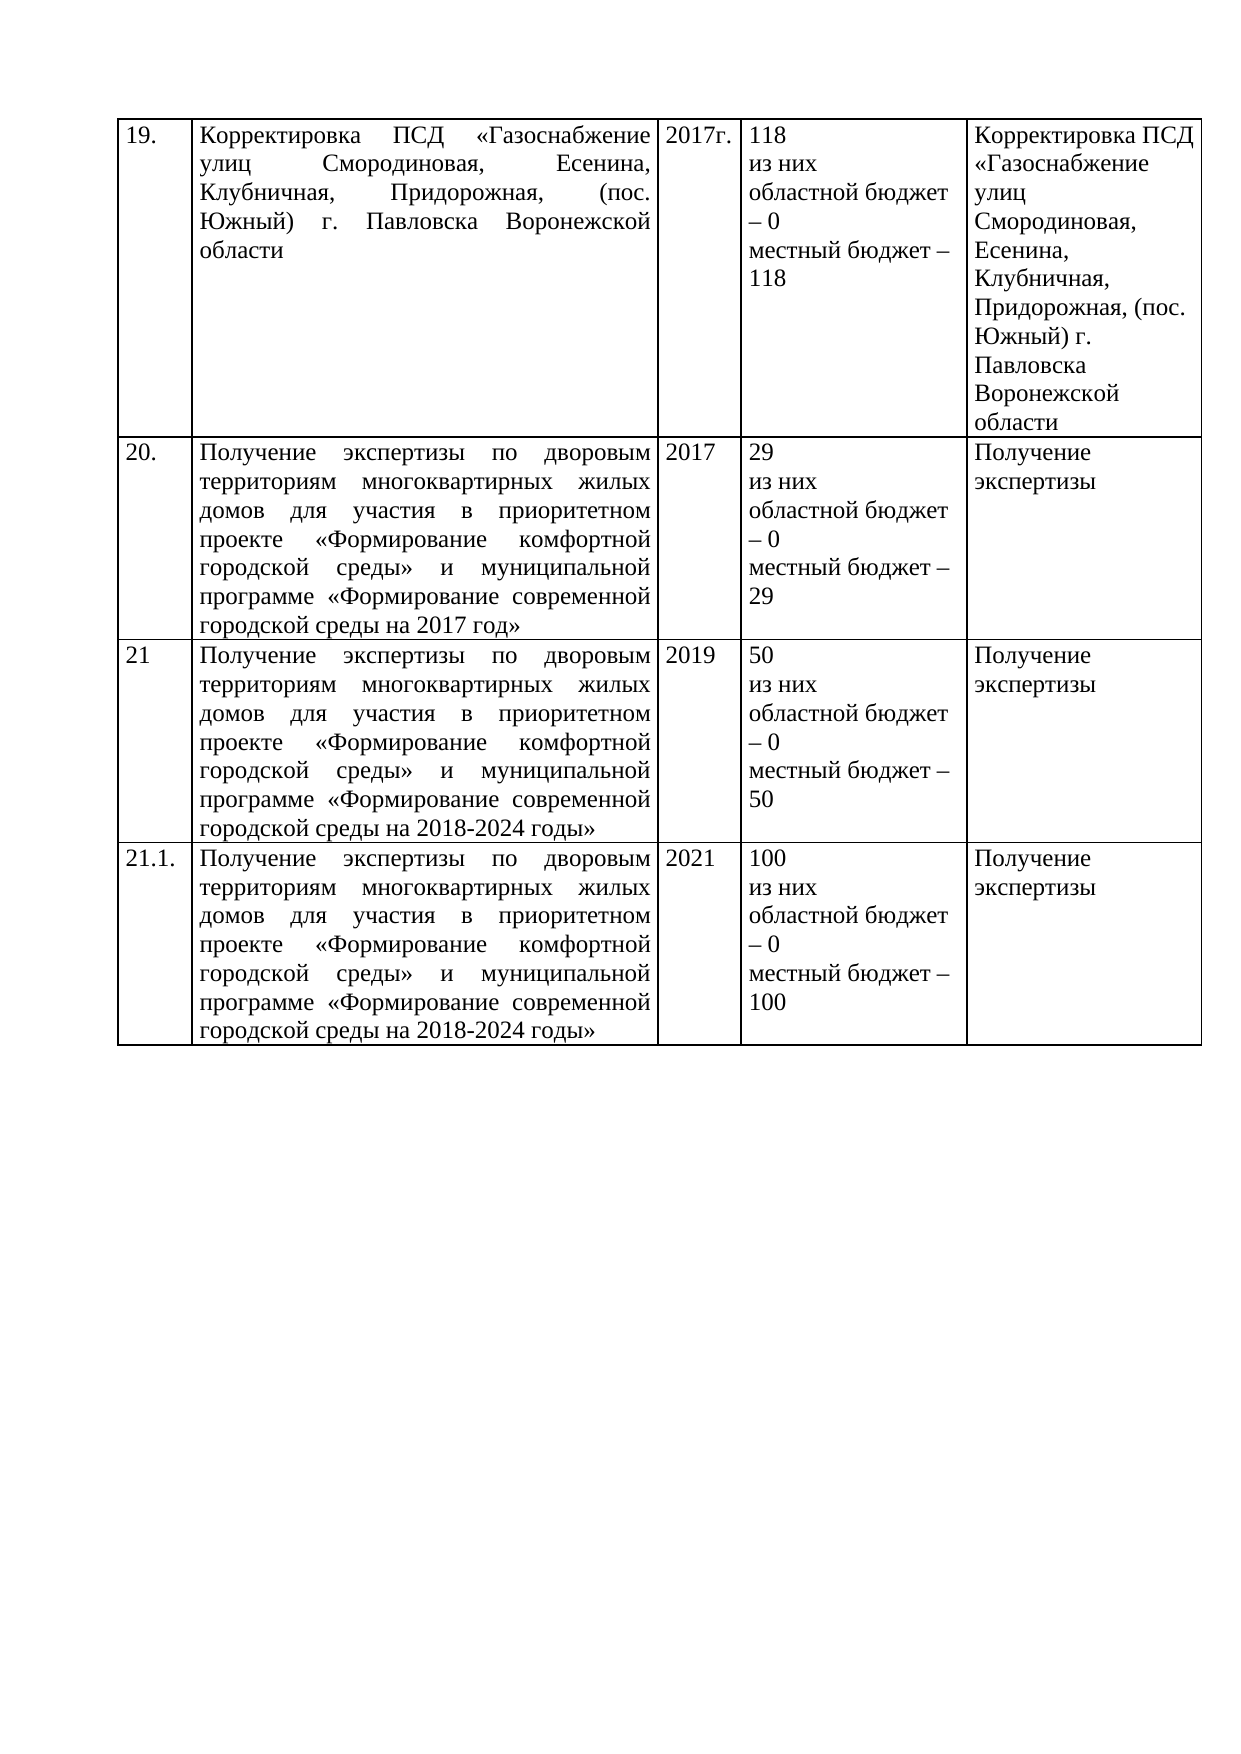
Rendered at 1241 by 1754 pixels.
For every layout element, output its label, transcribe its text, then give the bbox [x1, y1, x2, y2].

table_cell 118 из них областной бюджет – 0 местный бюджет – 118 [742, 120, 966, 436]
table_cell 100 из них областной бюджет – 0 местный бюджет – 100 [742, 843, 966, 1044]
table_cell Получение экспертизы по дворовым территориям многоквартирных жилых домов для участия в приоритетном проекте «Формирование комфортной городской среды» и муниципальной программе «Формирование современной городской среды на 2017 год» [193, 438, 657, 639]
table_cell 2017 [659, 438, 740, 639]
table_cell 2021 [659, 843, 740, 1044]
table_cell 21 [119, 640, 191, 842]
table_cell 2017г. [659, 120, 740, 436]
table_cell Получение экспертизы по дворовым территориям многоквартирных жилых домов для участия в приоритетном проекте «Формирование комфортной городской среды» и муниципальной программе «Формирование современной городской среды на 2018-2024 годы» [193, 843, 657, 1044]
table_cell 20. [119, 438, 191, 639]
table_cell Получение экспертизы [968, 843, 1201, 1044]
table_cell 19. [119, 120, 191, 436]
table_cell 21.1. [119, 843, 191, 1044]
table_cell 29 из них областной бюджет – 0 местный бюджет – 29 [742, 438, 966, 639]
table_cell 50 из них областной бюджет – 0 местный бюджет – 50 [742, 640, 966, 842]
table_cell 2019 [659, 640, 740, 842]
table_cell Получение экспертизы [968, 640, 1201, 842]
table_cell Корректировка ПСД «Газоснабжение улиц Смородиновая, Есенина, Клубничная, Придорожная, (пос. Южный) г. Павловска Воронежской области [193, 120, 657, 436]
table_cell Получение экспертизы [968, 438, 1201, 639]
table_cell Получение экспертизы по дворовым территориям многоквартирных жилых домов для участия в приоритетном проекте «Формирование комфортной городской среды» и муниципальной программе «Формирование современной городской среды на 2018-2024 годы» [193, 640, 657, 842]
table_cell Корректировка ПСД «Газоснабжение улиц Смородиновая, Есенина, Клубничная, Придорожная, (пос. Южный) г. Павловска Воронежской области [968, 120, 1201, 436]
